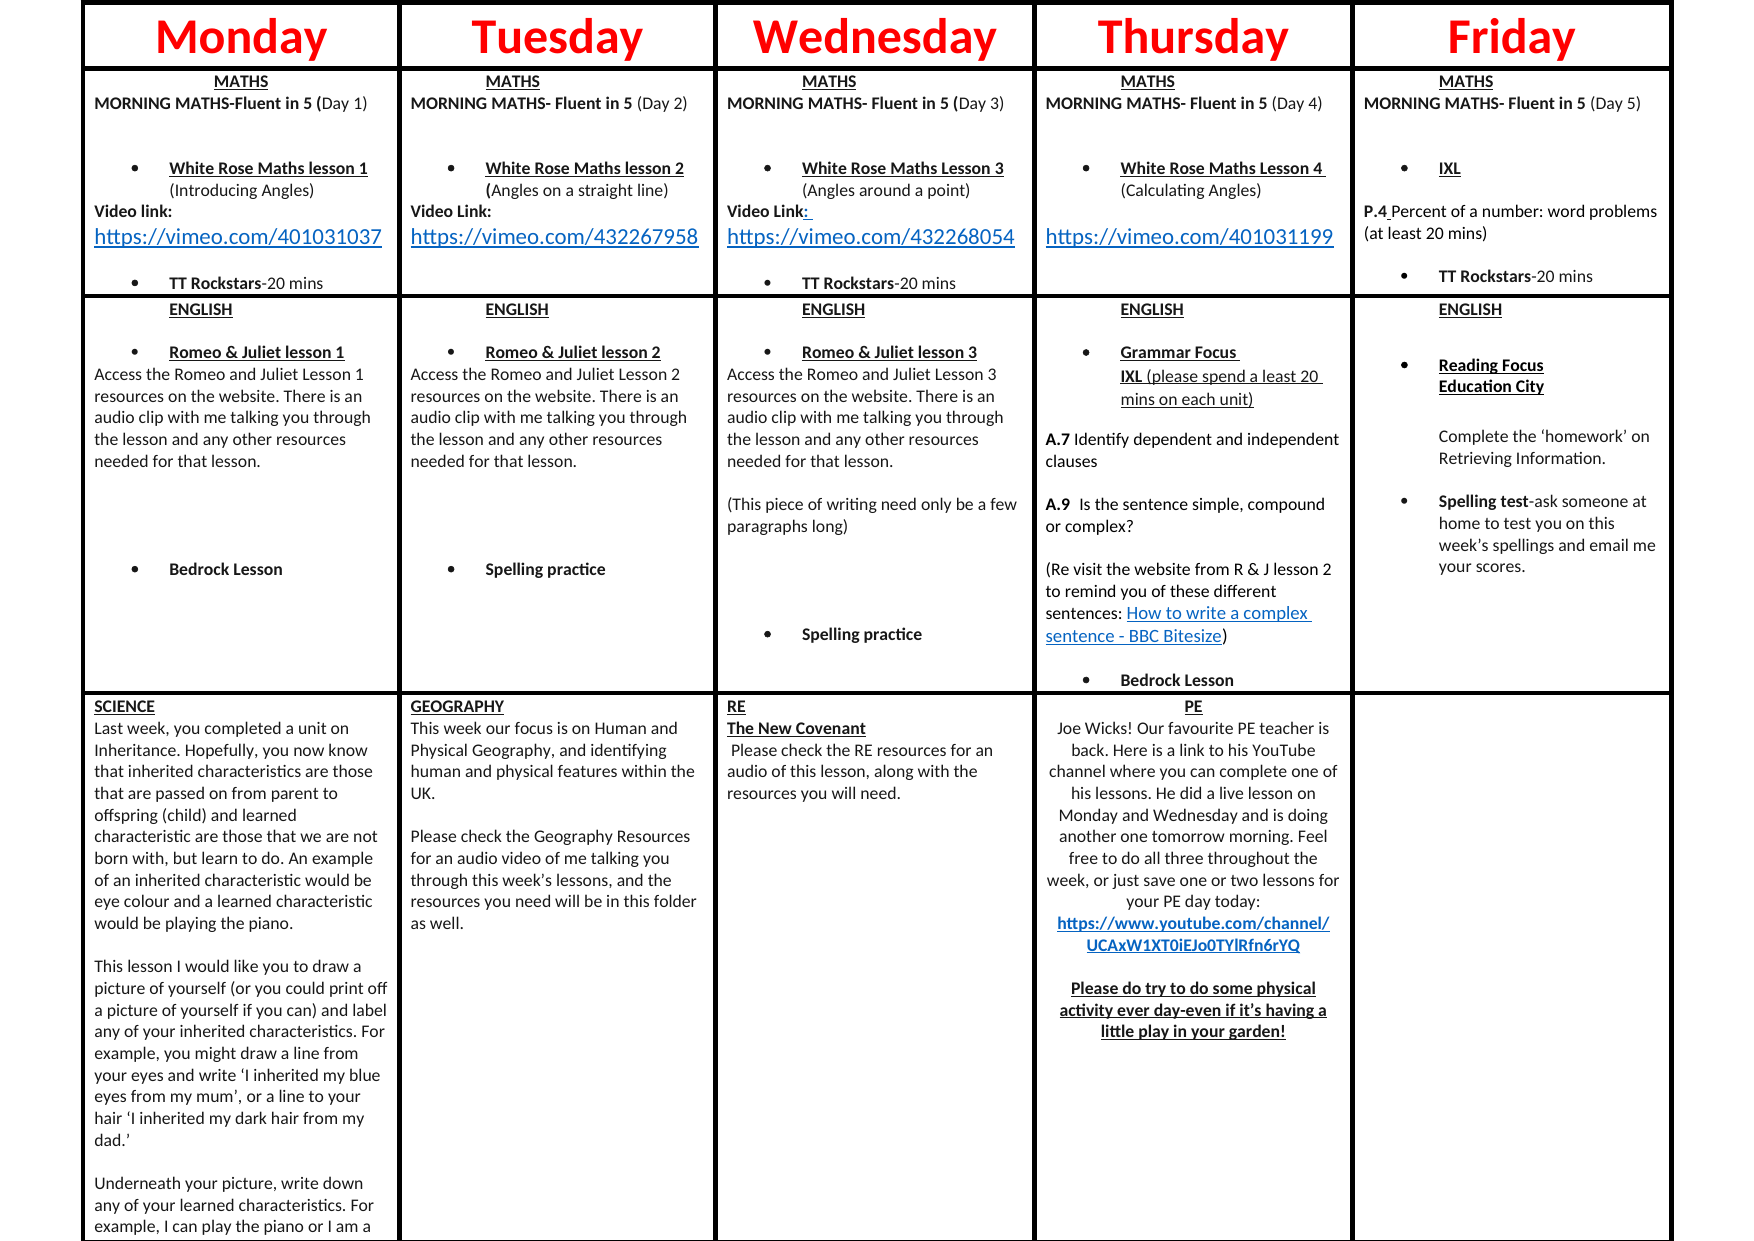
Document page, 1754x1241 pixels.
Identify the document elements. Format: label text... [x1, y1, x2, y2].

table_cell [1355, 695, 1669, 1240]
table_cell ENGLISH Reading Focus Education City Complete the ‘homework’ on Retrieving Information. Spelling test-ask someone at home to test you on this week’s spellings and email me your scores. [1355, 298, 1669, 691]
table_header Tuesday [402, 5, 713, 66]
table_header Friday [1355, 5, 1669, 66]
table_cell RE The New Covenant Please check the RE resources for an audio of this lesson, along with the resources you will need. [718, 695, 1032, 1240]
table_cell MATHS MORNING MATHS-Fluent in 5 (Day 1) White Rose Maths lesson 1 (Introducing Angles) Video link: https://vimeo.com/401031037 TT Rockstars-20 mins [85, 71, 397, 293]
table_cell ENGLISH Romeo & Juliet lesson 3 Access the Romeo and Juliet Lesson 3 resources on the website. There is an audio clip with me talking you through the lesson and any other resources needed for that lesson. (This piece of writing need only be a few paragraphs long) Spelling practice [718, 298, 1032, 691]
table_header Wednesday [718, 5, 1032, 66]
table_header Monday [85, 5, 397, 66]
table_header Thursday [1037, 5, 1350, 66]
table_cell MATHS MORNING MATHS- Fluent in 5 (Day 2) White Rose Maths lesson 2 (Angles on a straight line) Video Link: https://vimeo.com/432267958 [402, 71, 713, 293]
table_cell ENGLISH Grammar Focus IXL (please spend a least 20 mins on each unit) A.7 Identify dependent and independent clauses A.9 Is the sentence simple, compound or complex? (Re visit the website from R & J lesson 2 to remind you of these different sentences: How to write a complex sentence - BBC Bitesize) Bedrock Lesson [1037, 298, 1350, 691]
table_cell SCIENCE Last week, you completed a unit on Inheritance. Hopefully, you now know that inherited characteristics are those that are passed on from parent to offspring (child) and learned characteristic are those that we are not born with, but learn to do. An example of an inherited characteristic would be eye colour and a learned characteristic would be playing the piano. This lesson I would like you to draw a picture of yourself (or you could print off a picture of yourself if you can) and label any of your inherited characteristics. For example, you might draw a line from your eyes and write ‘I inherited my blue eyes from my mum’, or a line to your hair ‘I inherited my dark hair from my dad.’ Underneath your picture, write down any of your learned characteristics. For example, I can play the piano or I am a good swimmer. [85, 695, 397, 1240]
table_cell GEOGRAPHY This week our focus is on Human and Physical Geography, and identifying human and physical features within the UK. Please check the Geography Resources for an audio video of me talking you through this week’s lessons, and the resources you need will be in this folder as well. [402, 695, 713, 1240]
table_cell MATHS MORNING MATHS- Fluent in 5 (Day 4) White Rose Maths Lesson 4 (Calculating Angles) https://vimeo.com/401031199 [1037, 71, 1350, 293]
table_cell ENGLISH Romeo & Juliet lesson 2 Access the Romeo and Juliet Lesson 2 resources on the website. There is an audio clip with me talking you through the lesson and any other resources needed for that lesson. Spelling practice [402, 298, 713, 691]
table_cell MATHS MORNING MATHS- Fluent in 5 (Day 3) White Rose Maths Lesson 3 (Angles around a point) Video Link: https://vimeo.com/432268054 TT Rockstars-20 mins [718, 71, 1032, 293]
table_cell PE Joe Wicks! Our favourite PE teacher is back. Here is a link to his YouTube channel where you can complete one of his lessons. He did a live lesson on Monday and Wednesday and is doing another one tomorrow morning. Feel free to do all three throughout the week, or just save one or two lessons for your PE day today: https://www.youtube.com/channel/UCAxW1XT0iEJo0TYlRfn6rYQ Please do try to do some physical activity ever day-even if it’s having a little play in your garden! [1037, 695, 1350, 1240]
table_cell MATHS MORNING MATHS- Fluent in 5 (Day 5) IXL P.4 Percent of a number: word problems (at least 20 mins) TT Rockstars-20 mins [1355, 71, 1669, 293]
table_cell ENGLISH Romeo & Juliet lesson 1 Access the Romeo and Juliet Lesson 1 resources on the website. There is an audio clip with me talking you through the lesson and any other resources needed for that lesson. Bedrock Lesson [85, 298, 397, 691]
